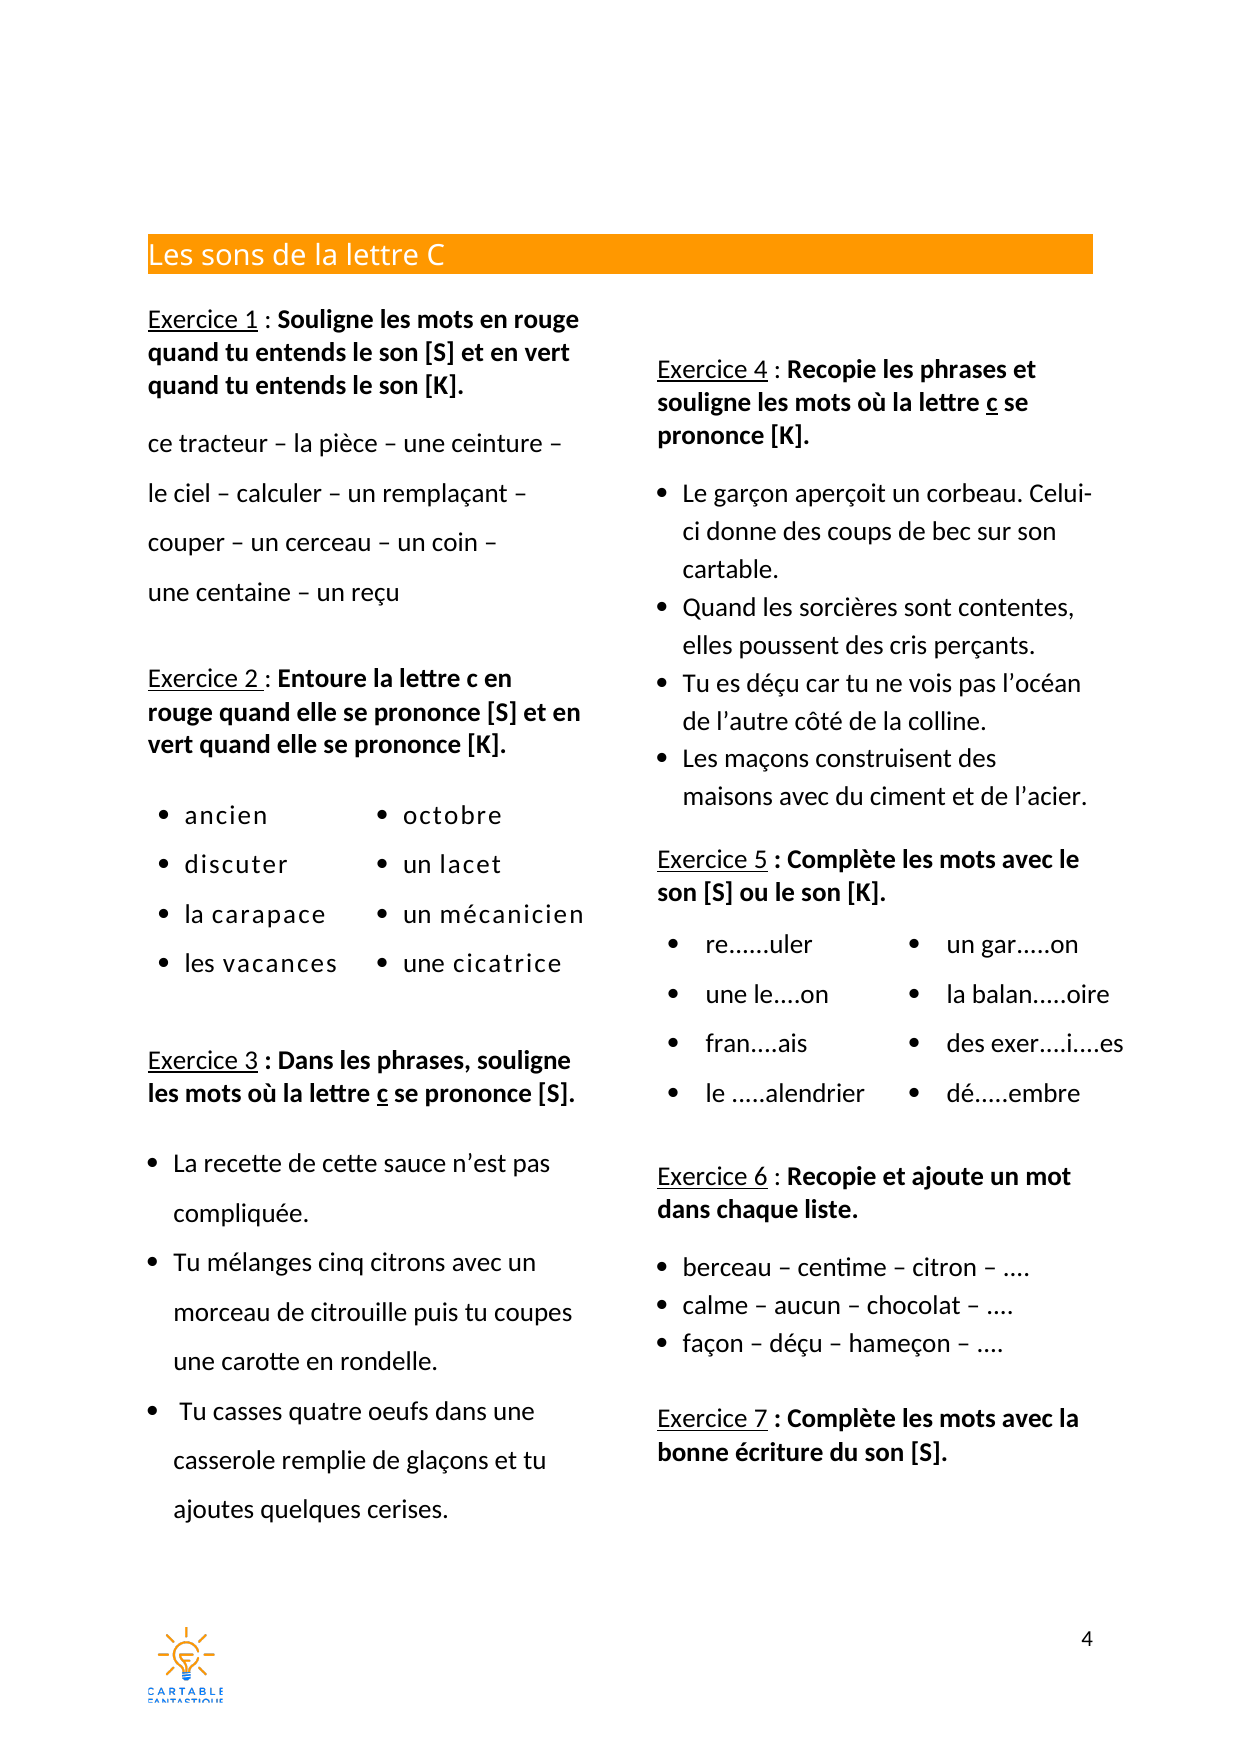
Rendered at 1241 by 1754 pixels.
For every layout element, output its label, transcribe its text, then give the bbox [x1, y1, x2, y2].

list façon – déçu – hameçon – .... [657, 1326, 1093, 1359]
list Quand les sorcières sont contentes, elles poussent des cris perçants. [657, 590, 1093, 661]
text Exercice 4 : Recopie les phrases et souligne les mots où la lettre c se prononce [K]. [657, 352, 1093, 451]
list Les maçons construisent des maisons avec du ciment et de l’acier. [657, 742, 1093, 813]
text Exercice 6 : Recopie et ajoute un mot dans chaque liste. [657, 1159, 1093, 1225]
table_header octobre un lacet un mécanicien une cicatrice [366, 798, 620, 993]
text Exercice 5 : Complète les mots avec le son [S] ou le son [K]. [657, 842, 1093, 908]
table_header ancien discuter la carapace les vacances [148, 798, 366, 993]
text Exercice 7 : Complète les mots avec la bonne écriture du son [S]. [657, 1402, 1093, 1468]
list Tu mélanges cinq citrons avec un morceau de citrouille puis tu coupes une carotte en rondelle. [148, 1245, 583, 1377]
text Exercice 3 : Dans les phrases, souligne les mots où la lettre c se prononce [S]. [148, 1043, 583, 1109]
text Exercice 1 : Souligne les mots en rouge quand tu entends le son [S] et en vert quand tu entends le son [K]. [148, 302, 583, 401]
list Tu es déçu car tu ne vois pas l’océan de l’autre côté de la colline. [657, 666, 1093, 737]
subtitle Les sons de la lettre C [148, 234, 1093, 274]
list berceau – centime – citron – .... [657, 1250, 1093, 1283]
table_header re......uler une le....on fran....ais le .....alendrier [657, 927, 898, 1134]
list Le garçon aperçoit un corbeau. Celui-ci donne des coups de bec sur son cartable. [657, 476, 1093, 585]
table_header un gar.....on la balan.....oire des exer....i....es dé.....embre [898, 927, 1139, 1134]
list calme – aucun – chocolat – .... [657, 1288, 1093, 1321]
text Exercice 2 : Entoure la lettre c en rouge quand elle se prononce [S] et en vert quand elle se prononce [K]. [148, 662, 583, 761]
text ce tracteur – la pièce – une ceinture – le ciel – calculer – un remplaçant – couper – un cerceau – un coin – une centaine – un reçu [148, 426, 583, 608]
list La recette de cette sauce n’est pas compliquée. [148, 1146, 583, 1229]
picture [147, 1627, 223, 1702]
list Tu casses quatre oeufs dans une casserole remplie de glaçons et tu ajoutes quelques cerises. [148, 1394, 583, 1526]
